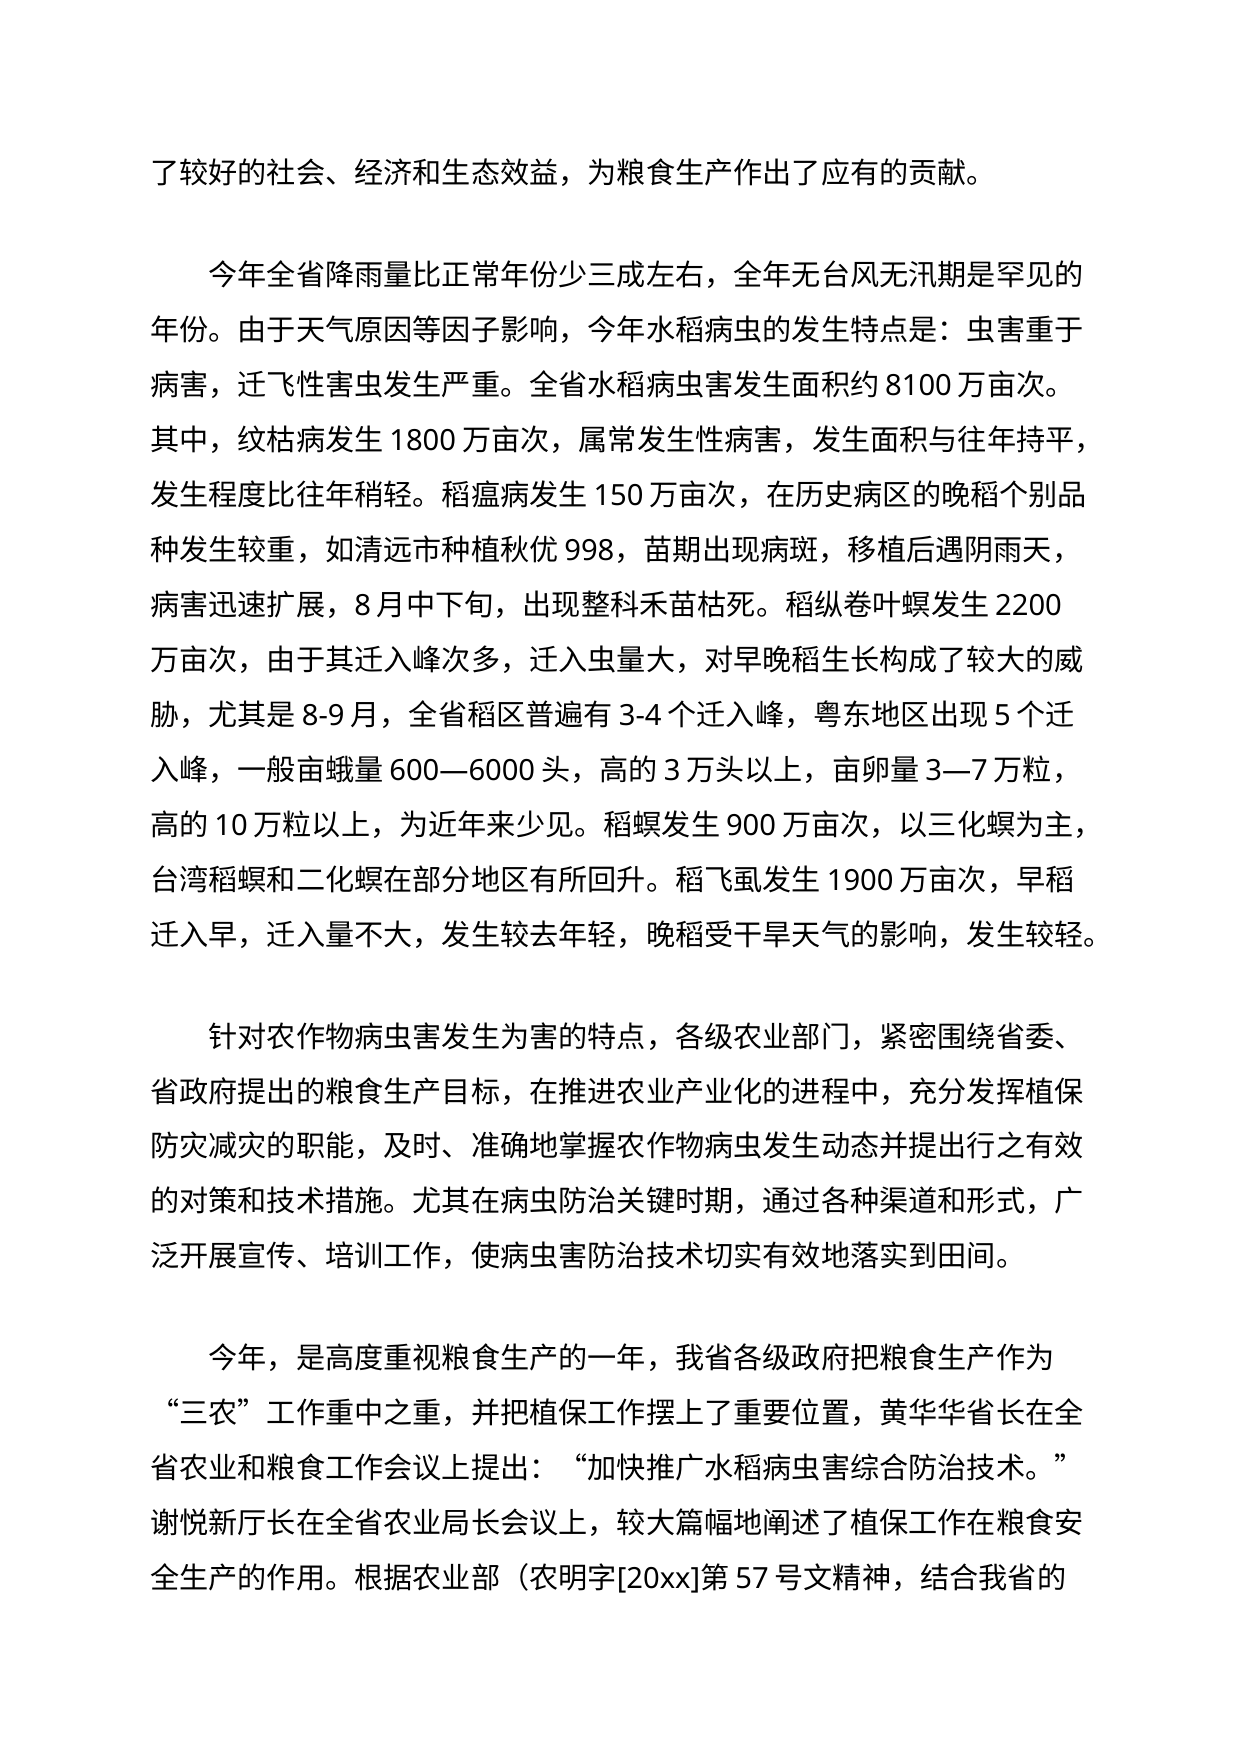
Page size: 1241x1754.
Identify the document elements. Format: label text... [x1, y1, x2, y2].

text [150, 150, 1090, 192]
text 针对农作物病虫害发生为害的特点，各级农业部门，紧密围绕省委、省政府提出的粮食生产目标，在推进农业产业化的进程中，充分发挥植保防灾减灾的职能，及时、准确地掌握农作物病虫发生动态并提出行之有效的对策和技术措施。尤其在病虫防治关键时期，通过各种渠道和形式，广泛开展宣传、培训工作，使病虫害防治技术切实有效地落实到田间。 [150, 1013, 1090, 1275]
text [150, 1334, 1090, 1597]
text 今年全省降雨量比正常年份少三成左右，全年无台风无汛期是罕见的年份。由于天气原因等因子影响，今年水稻病虫的发生特点是：虫害重于病害，迁飞性害虫发生严重。全省水稻病虫害发生面积约8100万亩次。其中，纹枯病发生1800万亩次，属常发生性病害，发生面积与往年持平，发生程度比往年稍轻。稻瘟病发生150万亩次，在历史病区的晚稻个别品种发生较重，如清远市种植秋优998，苗期出现病斑，移植后遇阴雨天，病害迅速扩展，8月中下旬，出现整科禾苗枯死。稻纵卷叶螟发生2200万亩次，由于其迁入峰次多，迁入虫量大，对早晚稻生长构成了较大的威胁，尤其是8-9月，全省稻区普遍有3-4个迁入峰，粤东地区出现5个迁入峰，一般亩蛾量600—6000头，高的3万头以上，亩卵量3—7万粒，高的10万粒以上，为近年来少见。稻螟发生900万亩次，以三化螟为主，台湾稻螟和二化螟在部分地区有所回升。稻飞虱发生1900万亩次，早稻迁入早，迁入量不大，发生较去年轻，晚稻受干旱天气的影响，发生较轻。 [150, 252, 1090, 954]
